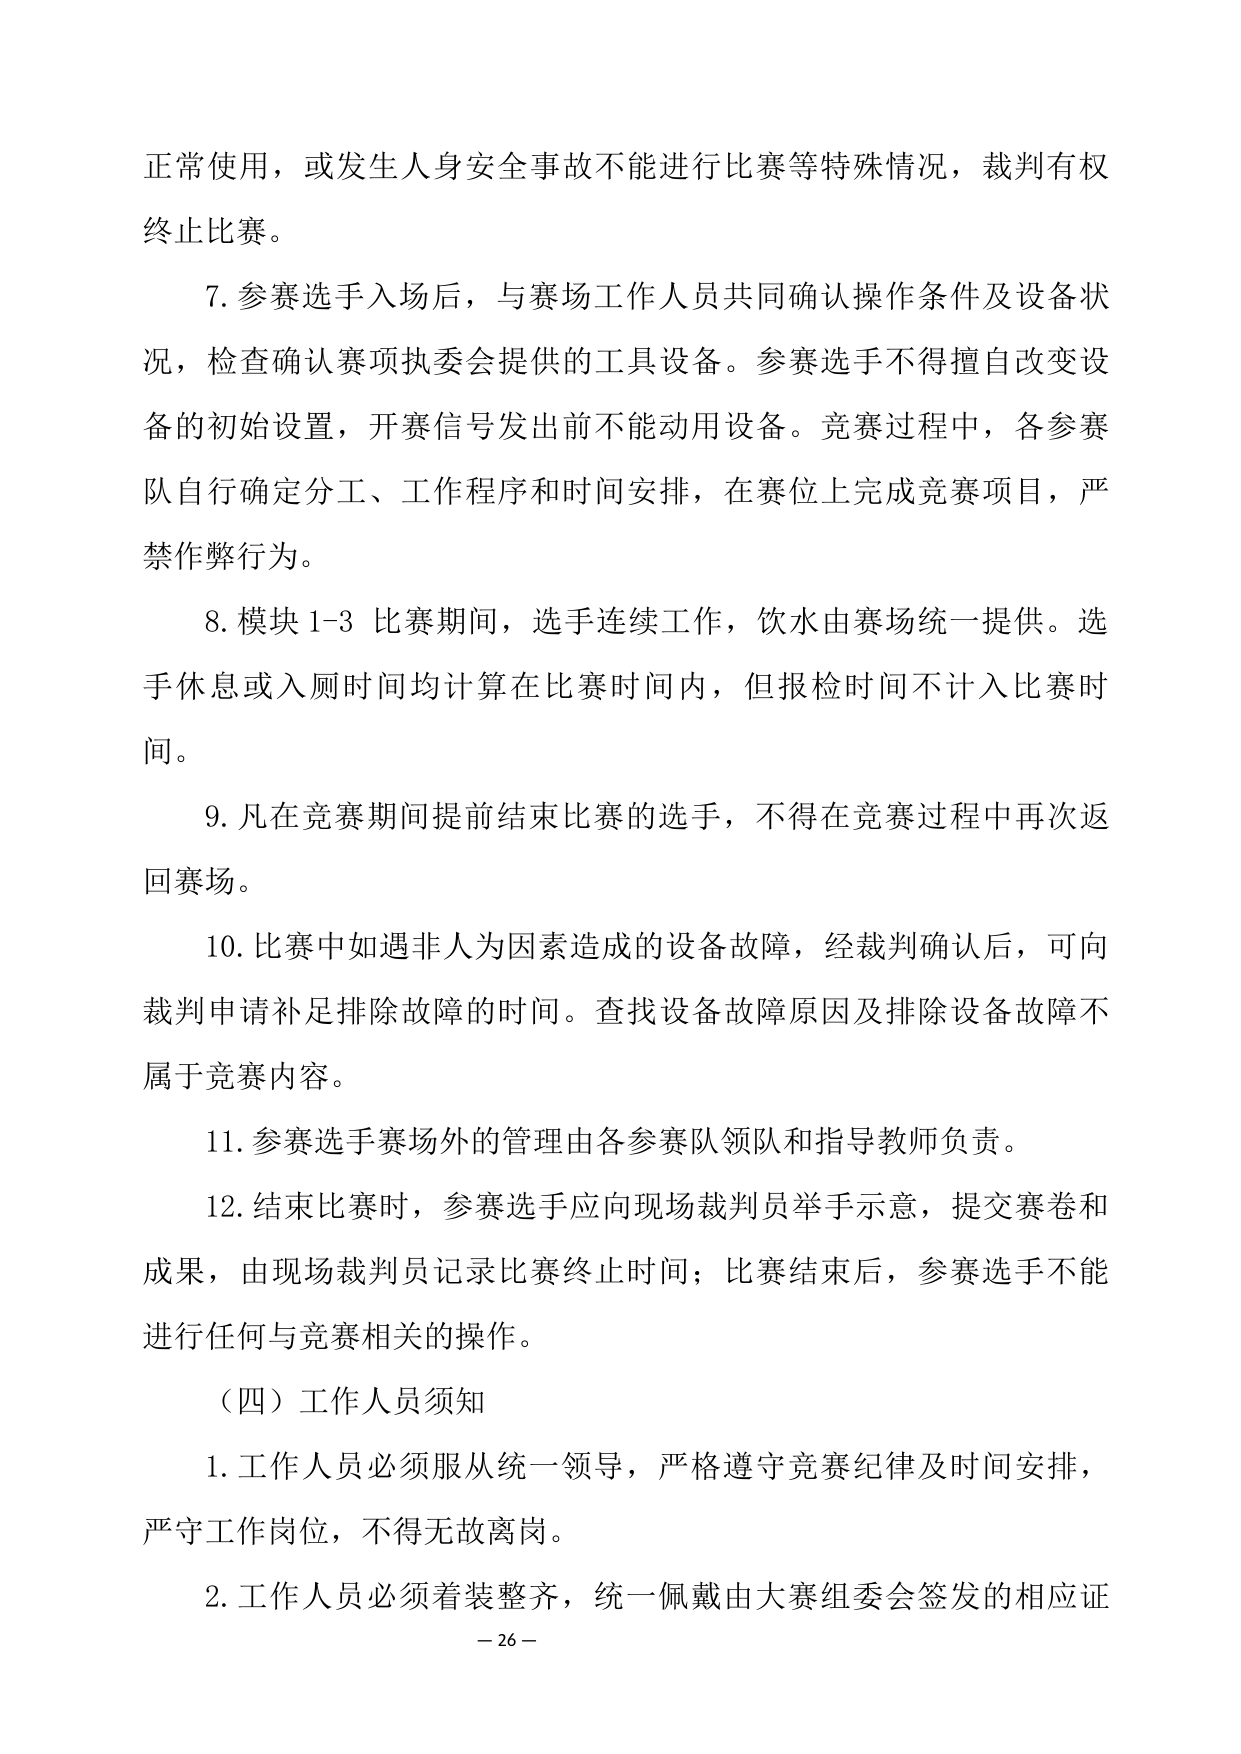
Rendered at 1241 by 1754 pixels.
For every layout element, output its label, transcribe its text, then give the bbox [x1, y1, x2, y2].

text 9.凡在竞赛期间提前结束比赛的选手，不得在竞赛过程中再次返回赛场。 [142, 781, 1110, 911]
text 8.模块1-3 比赛期间，选手连续工作，饮水由赛场统一提供。选手休息或入厕时间均计算在比赛时间内，但报检时间不计入比赛时间。 [142, 586, 1110, 781]
text 1.工作人员必须服从统一领导，严格遵守竞赛纪律及时间安排， 严守工作岗位，不得无故离岗。 [142, 1431, 1110, 1561]
text 7.参赛选手入场后，与赛场工作人员共同确认操作条件及设备状况，检查确认赛项执委会提供的工具设备。参赛选手不得擅自改变设备的初始设置，开赛信号发出前不能动用设备。竞赛过程中，各参赛队自行确定分工、工作程序和时间安排，在赛位上完成竞赛项目，严禁作弊行为。 [142, 261, 1110, 586]
text 11.参赛选手赛场外的管理由各参赛队领队和指导教师负责。 [142, 1106, 1110, 1171]
text 10.比赛中如遇非人为因素造成的设备故障，经裁判确认后，可向裁判申请补足排除故障的时间。查找设备故障原因及排除设备故障不属于竞赛内容。 [142, 911, 1110, 1106]
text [142, 131, 1110, 261]
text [142, 1561, 1110, 1626]
text 12.结束比赛时，参赛选手应向现场裁判员举手示意，提交赛卷和成果，由现场裁判员记录比赛终止时间；比赛结束后，参赛选手不能进行任何与竞赛相关的操作。 [142, 1171, 1110, 1366]
text （四）工作人员须知 [142, 1366, 1110, 1431]
